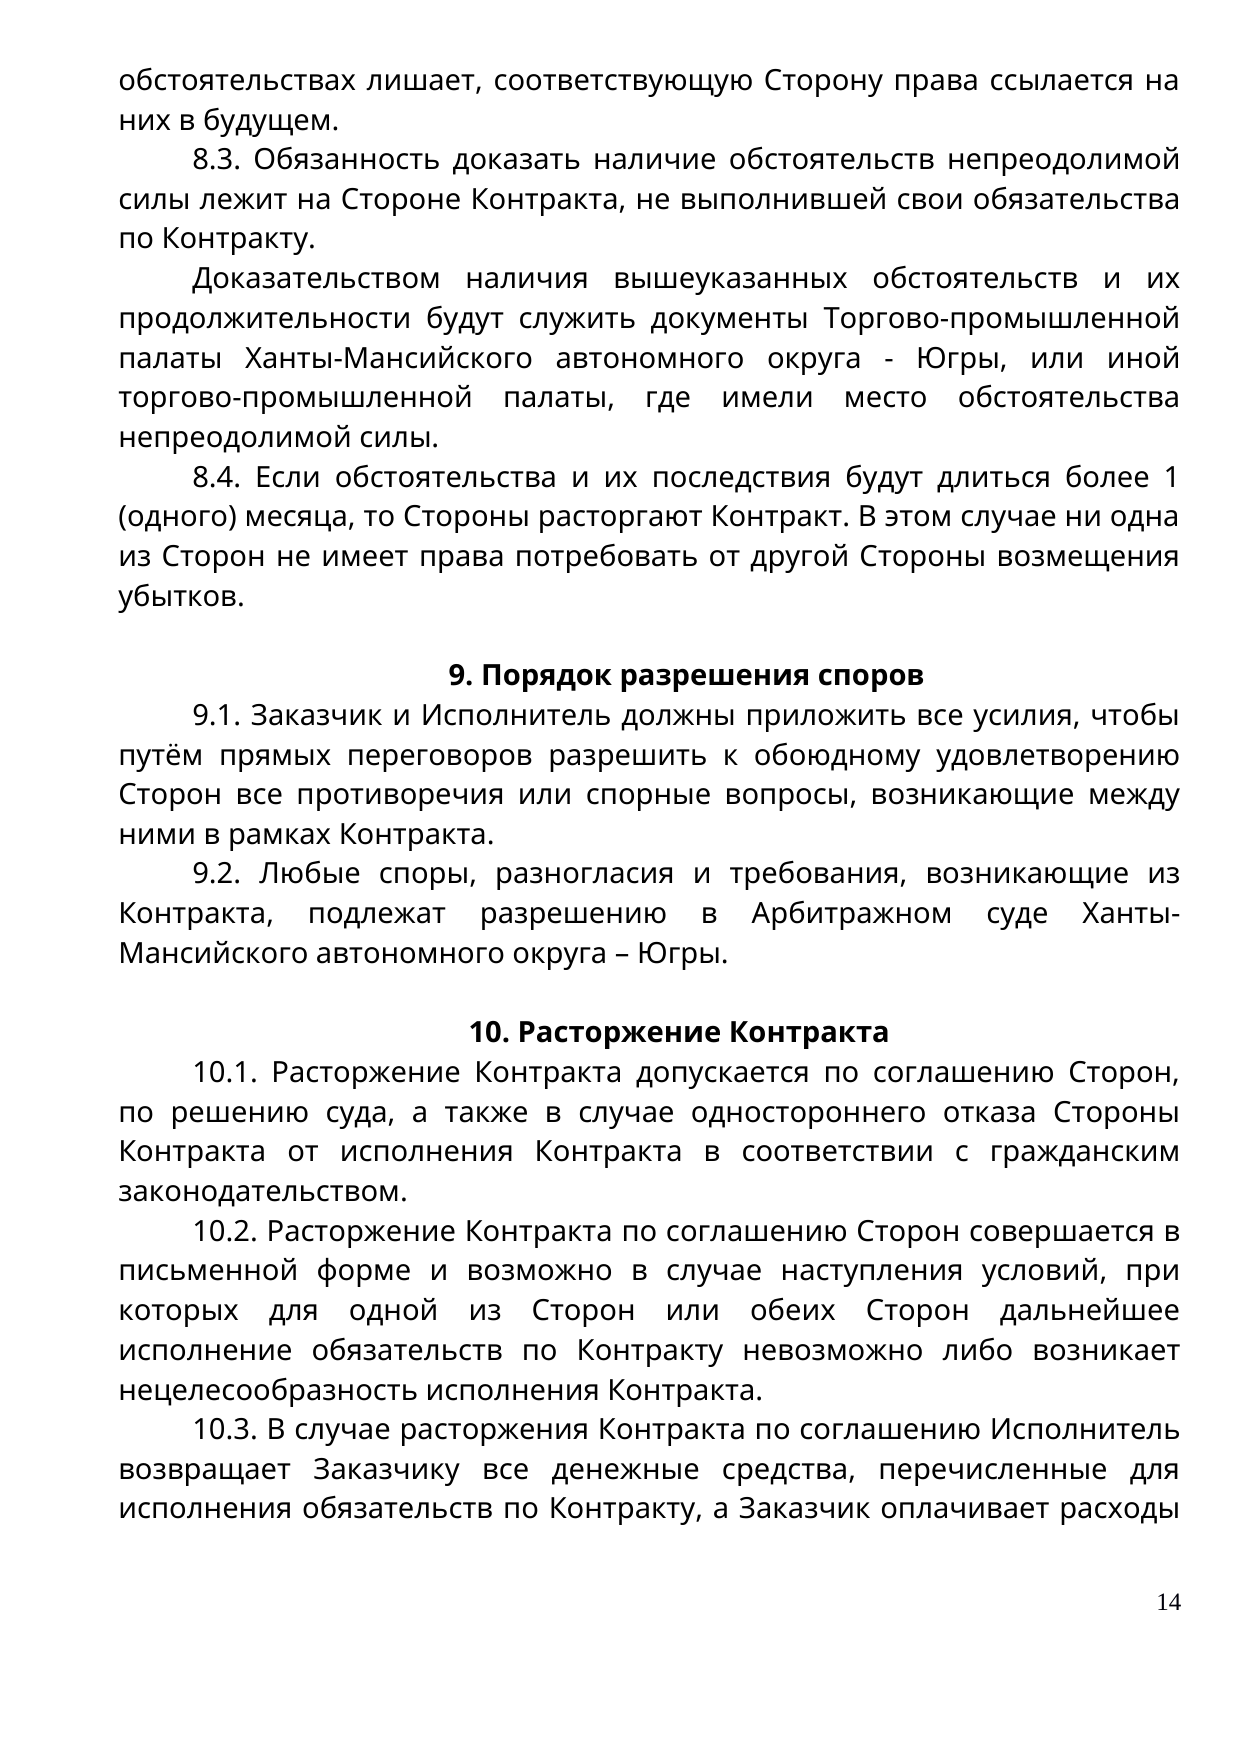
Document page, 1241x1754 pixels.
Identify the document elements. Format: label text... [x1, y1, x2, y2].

text 9. Порядок разрешения споров [118, 654, 1181, 694]
text 9.1. Заказчик и Исполнитель должны приложить все усилия, чтобы путём прямых переговоров разрешить к обоюдному удовлетворению Сторон все противоречия или спорные вопросы, возникающие между ними в рамках Контракта. [118, 694, 1181, 853]
text 10. Расторжение Контракта [118, 1012, 1181, 1051]
text 8.4. Если обстоятельства и их последствия будут длиться более 1 (одного) месяца, то Стороны расторгают Контракт. В этом случае ни одна из Сторон не имеет права потребовать от другой Стороны возмещения убытков. [118, 456, 1181, 615]
text 8.3. Обязанность доказать наличие обстоятельств непреодолимой силы лежит на Стороне Контракта, не выполнившей свои обязательства по Контракту. [118, 138, 1181, 257]
text Доказательством наличия вышеуказанных обстоятельств и их продолжительности будут служить документы Торгово-промышленной палаты Ханты-Мансийского автономного округа - Югры, или иной торгово-промышленной палаты, где имели место обстоятельства непреодолимой силы. [118, 257, 1181, 456]
text 10.1. Расторжение Контракта допускается по соглашению Сторон, по решению суда, а также в случае одностороннего отказа Стороны Контракта от исполнения Контракта в соответствии с гражданским законодательством. [118, 1051, 1181, 1210]
text 9.2. Любые споры, разногласия и требования, возникающие из Контракта, подлежат разрешению в Арбитражном суде Ханты-Мансийского автономного округа – Югры. [118, 853, 1181, 972]
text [118, 1408, 1181, 1527]
text 10.2. Расторжение Контракта по соглашению Сторон совершается в письменной форме и возможно в случае наступления условий, при которых для одной из Сторон или обеих Сторон дальнейшее исполнение обязательств по Контракту невозможно либо возникает нецелесообразность исполнения Контракта. [118, 1210, 1181, 1408]
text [118, 59, 1181, 138]
